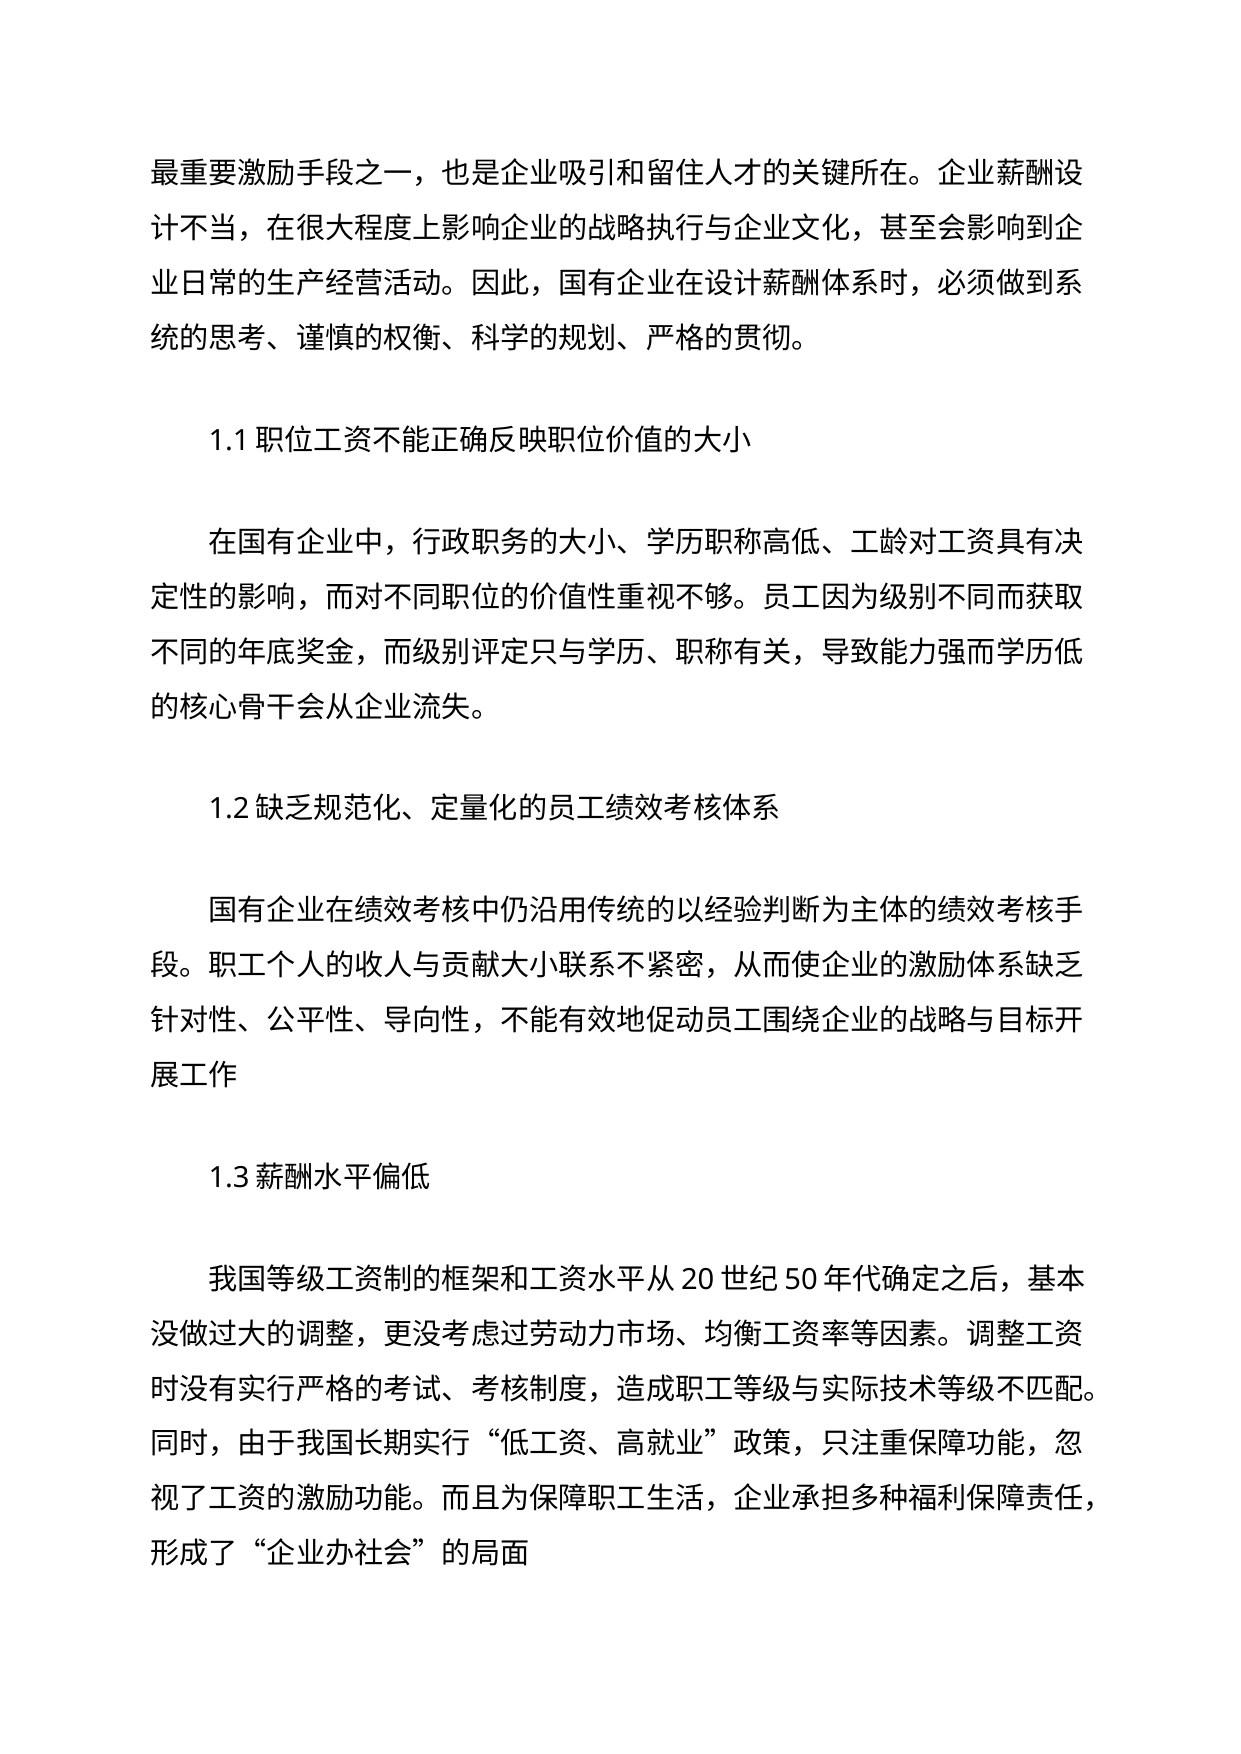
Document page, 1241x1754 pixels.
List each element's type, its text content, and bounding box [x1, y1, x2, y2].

text 1.1职位工资不能正确反映职位价值的大小 [150, 416, 1090, 459]
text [150, 150, 1090, 357]
text 在国有企业中，行政职务的大小、学历职称高低、工龄对工资具有决定性的影响，而对不同职位的价值性重视不够。员工因为级别不同而获取不同的年底奖金，而级别评定只与学历、职称有关，导致能力强而学历低的核心骨干会从企业流失。 [150, 518, 1090, 725]
text 我国等级工资制的框架和工资水平从20世纪50年代确定之后，基本没做过大的调整，更没考虑过劳动力市场、均衡工资率等因素。调整工资时没有实行严格的考试、考核制度，造成职工等级与实际技术等级不匹配。同时，由于我国长期实行“低工资、高就业”政策，只注重保障功能，忽视了工资的激励功能。而且为保障职工生活，企业承担多种福利保障责任，形成了“企业办社会”的局面 [150, 1255, 1090, 1572]
text 1.3薪酬水平偏低 [150, 1153, 1090, 1196]
text 1.2缺乏规范化、定量化的员工绩效考核体系 [150, 785, 1090, 827]
text 国有企业在绩效考核中仍沿用传统的以经验判断为主体的绩效考核手段。职工个人的收人与贡献大小联系不紧密，从而使企业的激励体系缺乏针对性、公平性、导向性，不能有效地促动员工围绕企业的战略与目标开展工作 [150, 887, 1090, 1094]
